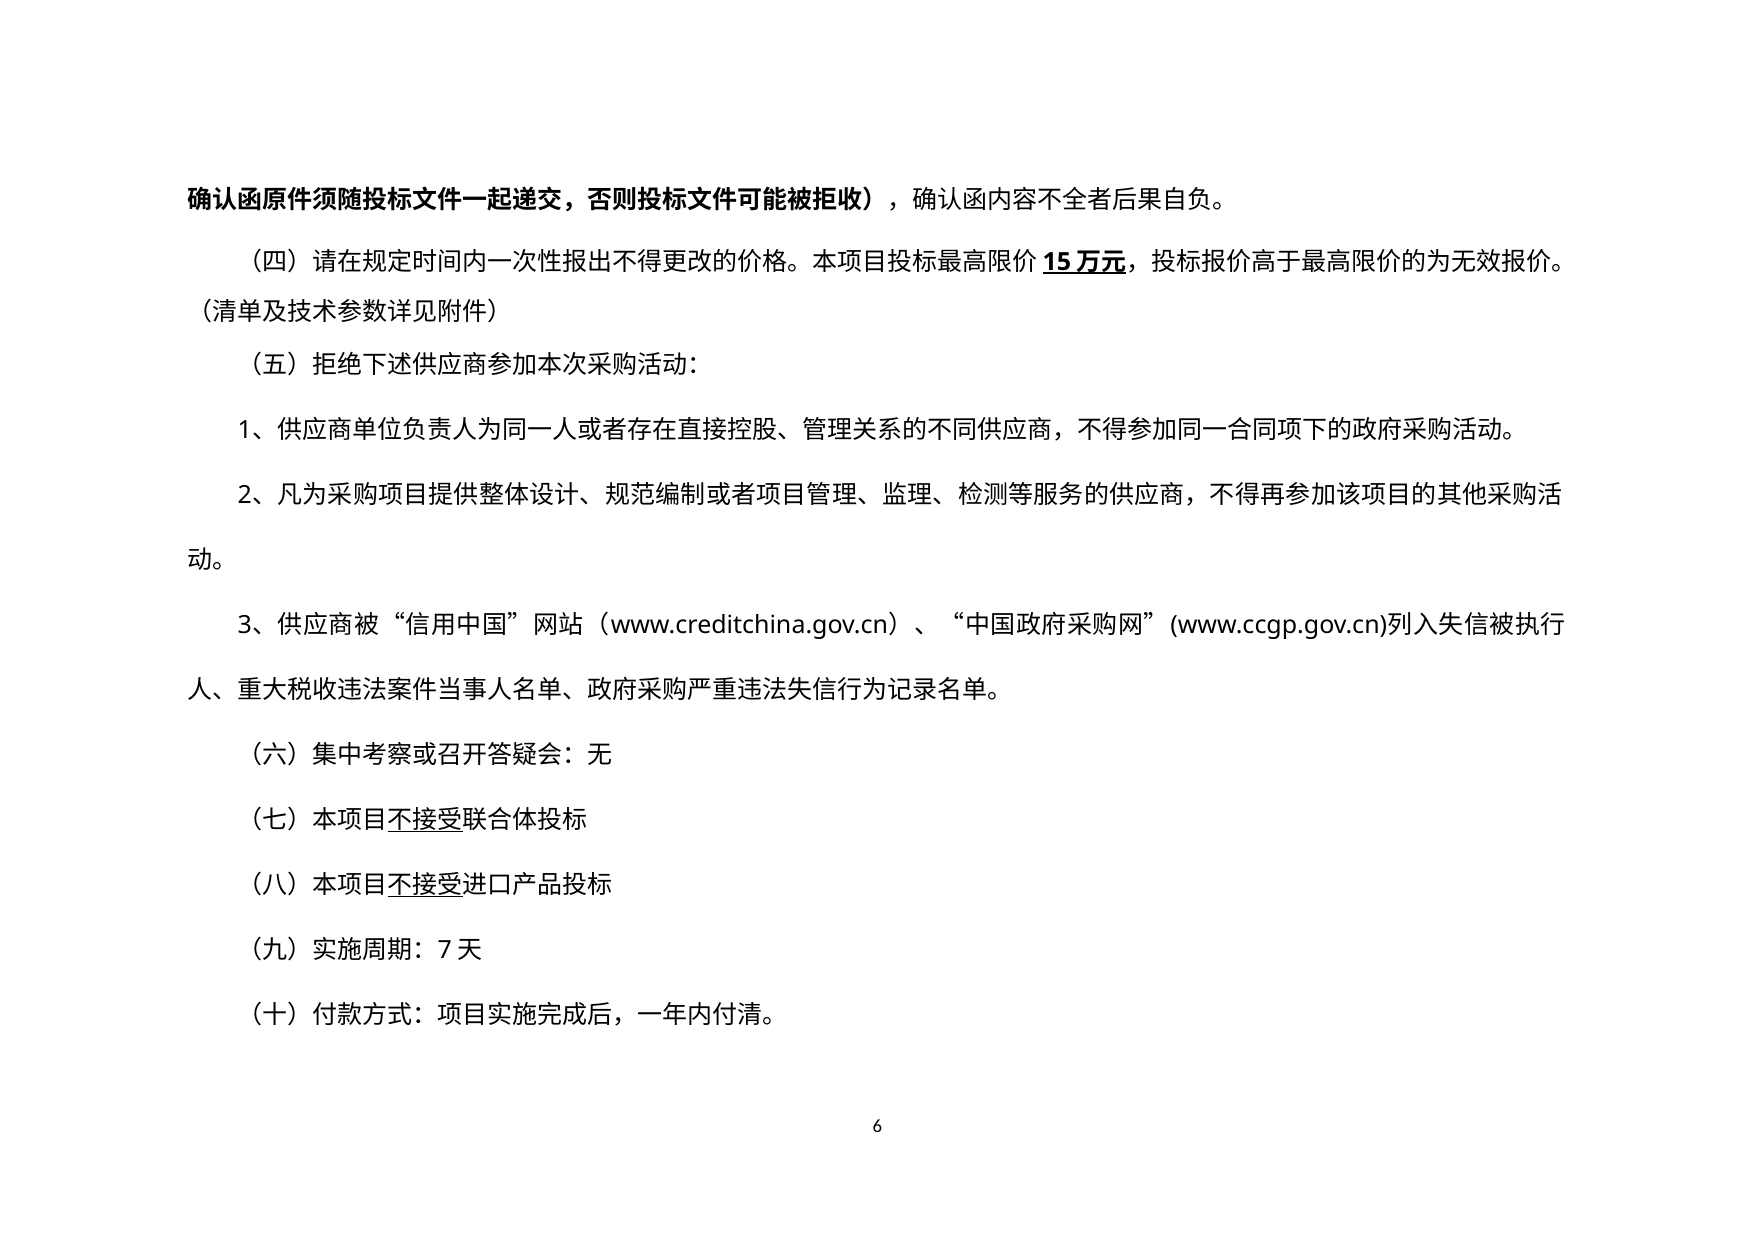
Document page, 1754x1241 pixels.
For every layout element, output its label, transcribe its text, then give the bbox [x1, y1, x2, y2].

text （九）实施周期：7天 [187, 915, 1566, 980]
text （八）本项目不接受进口产品投标 [187, 850, 1566, 915]
text （四）请在规定时间内一次性报出不得更改的价格。本项目投标最高限价15万元，投标报价高于最高限价的为无效报价。（清单及技术参数详见附件） [187, 230, 1566, 330]
text 3、供应商被“信用中国”网站（www.creditchina.gov.cn）、“中国政府采购网”(www.ccgp.gov.cn)列入失信被执行人、重大税收违法案件当事人名单、政府采购严重违法失信行为记录名单。 [187, 590, 1566, 720]
text 2、凡为采购项目提供整体设计、规范编制或者项目管理、监理、检测等服务的供应商，不得再参加该项目的其他采购活动。 [187, 460, 1566, 590]
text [187, 165, 1566, 230]
text （五）拒绝下述供应商参加本次采购活动： [187, 330, 1566, 395]
text （六）集中考察或召开答疑会：无 [187, 720, 1566, 785]
text （十）付款方式：项目实施完成后，一年内付清。 [187, 980, 1566, 1045]
text 1、供应商单位负责人为同一人或者存在直接控股、管理关系的不同供应商，不得参加同一合同项下的政府采购活动。 [187, 395, 1566, 460]
text （七）本项目不接受联合体投标 [187, 785, 1566, 850]
